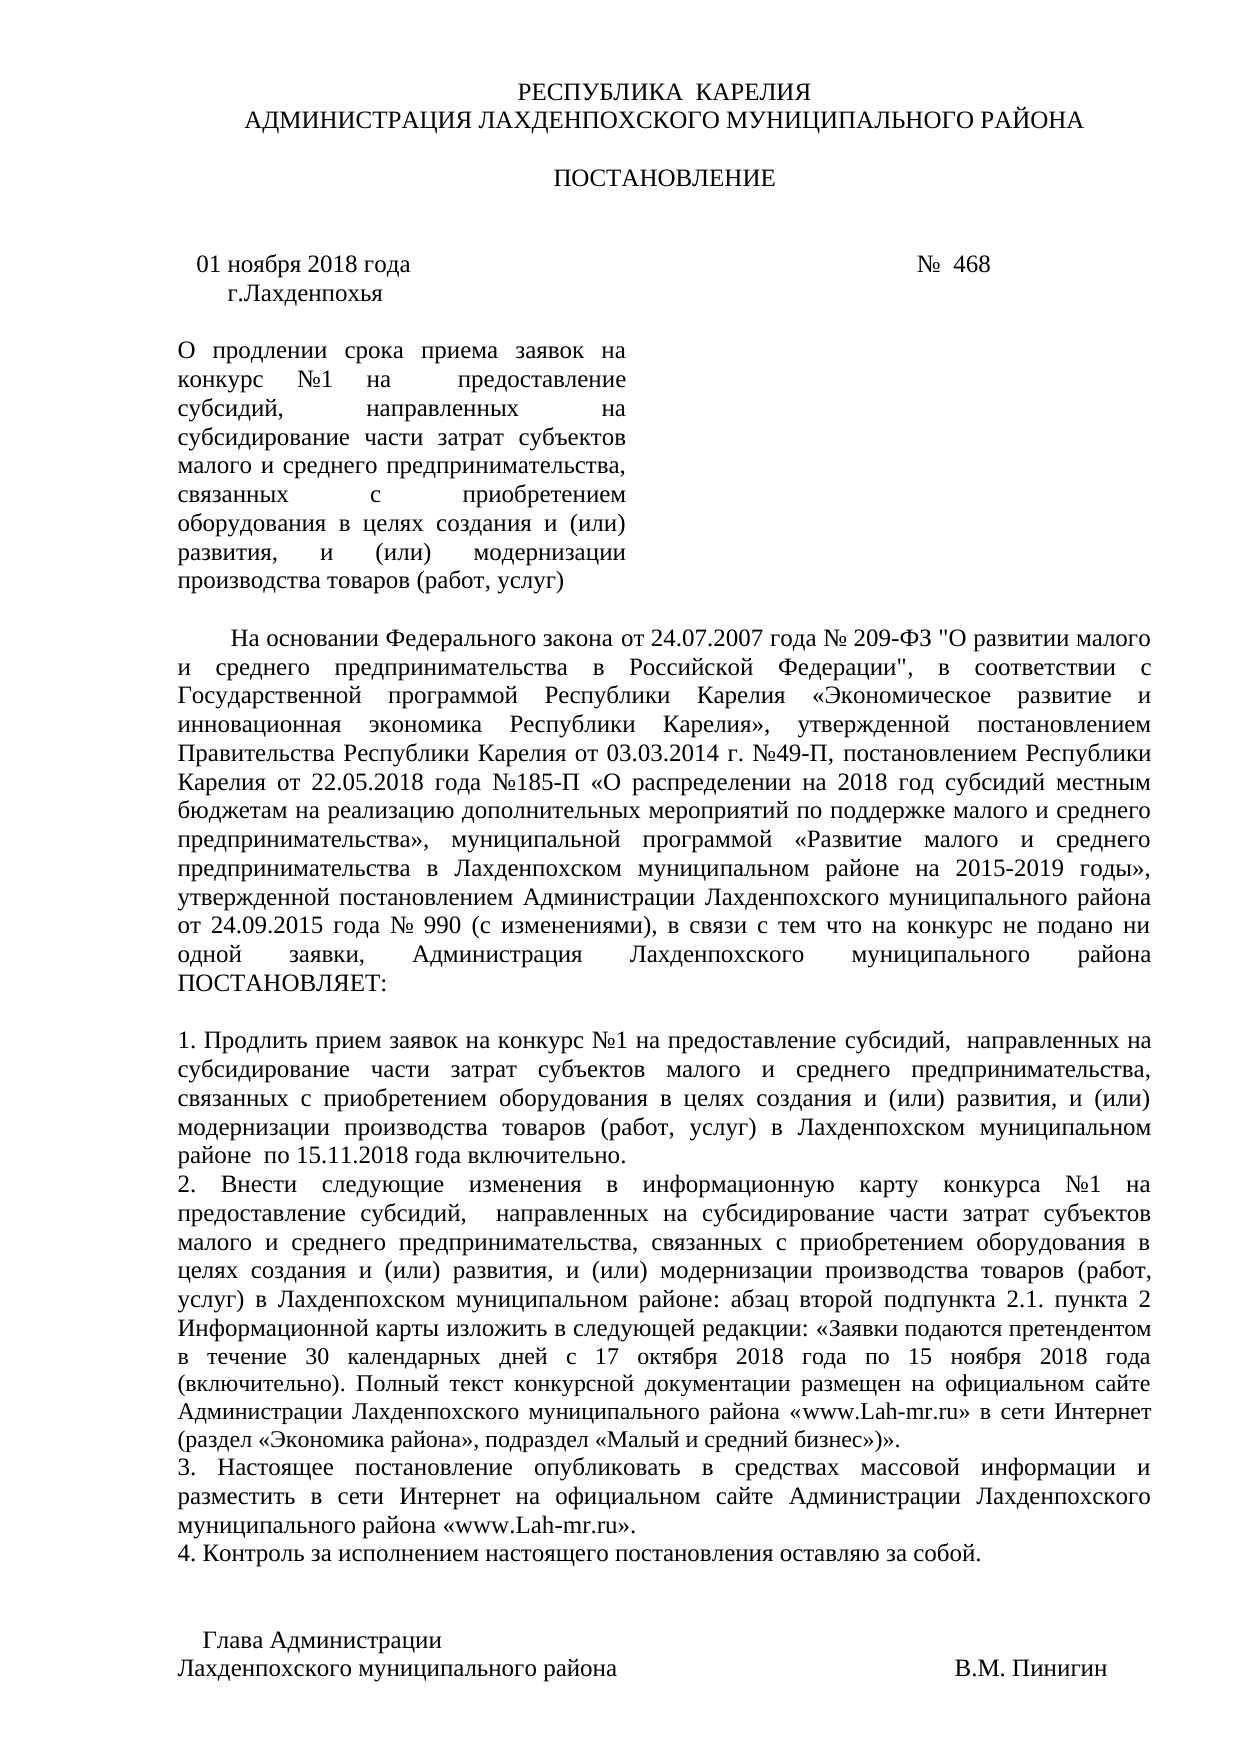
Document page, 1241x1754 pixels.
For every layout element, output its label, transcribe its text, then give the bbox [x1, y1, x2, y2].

text 4. Контроль за исполнением настоящего постановления оставляю за собой. [177, 1538, 1152, 1567]
text 01 ноября 2018 года № 468 [177, 249, 1152, 278]
text 1. Продлить прием заявок на конкурс №1 на предоставление субсидий, направленных на субсидирование части затрат субъектов малого и среднего предпринимательства, связанных с приобретением оборудования в целях создания и (или) развития, и (или) модернизации производства товаров (работ, услуг) в Лахденпохском муниципальном районе по 15.11.2018 года включительно. [177, 1026, 1152, 1169]
text Лахденпохского муниципального района В.М. Пинигин [177, 1653, 1152, 1682]
text ПОСТАНОВЛЕНИЕ [177, 163, 1152, 192]
text 3. Настоящее постановление опубликовать в средствах массовой информации и разместить в сети Интернет на официальном сайте Администрации Лахденпохского муниципального района «www.Lah-mr.ru». [177, 1452, 1152, 1538]
text 2. Внести следующие изменения в информационную карту конкурса №1 на предоставление субсидий, направленных на субсидирование части затрат субъектов малого и среднего предпринимательства, связанных с приобретением оборудования в целях создания и (или) развития, и (или) модернизации производства товаров (работ, услуг) в Лахденпохском муниципальном районе: абзац второй подпункта 2.1. пункта 2 Информационной карты изложить в следующей редакции: «Заявки подаются претендентом в течение 30 календарных дней с 17 октября 2018 года по 15 ноября 2018 года (включительно). Полный текст конкурсной документации размещен на официальном сайте Администрации Лахденпохского муниципального района «www.Lah-mr.ru» в сети Интернет (раздел «Экономика района», подраздел «Малый и средний бизнес»)». [177, 1169, 1152, 1452]
text На основании Федерального закона от 24.07.2007 года № 209-ФЗ "О развитии малого и среднего предпринимательства в Российской Федерации", в соответствии с Государственной программой Республики Карелия «Экономическое развитие и инновационная экономика Республики Карелия», утвержденной постановлением Правительства Республики Карелия от 03.03.2014 г. №49-П, постановлением Республики Карелия от 22.05.2018 года №185-П «О распределении на 2018 год субсидий местным бюджетам на реализацию дополнительных мероприятий по поддержке малого и среднего предпринимательства», муниципальной программой «Развитие малого и среднего предпринимательства в Лахденпохском муниципальном районе на 2015-2019 годы», утвержденной постановлением Администрации Лахденпохского муниципального района от 24.09.2015 года № 990 (с изменениями), в связи с тем что на конкурс не подано ни одной заявки, Администрация Лахденпохского муниципального района ПОСТАНОВЛЯЕТ: [177, 623, 1152, 997]
text АДМИНИСТРАЦИЯ ЛАХДЕНПОХСКОГО МУНИЦИПАЛЬНОГО РАЙОНА [177, 106, 1152, 134]
text г.Лахденпохья [177, 278, 1152, 307]
text РЕСПУБЛИКА КАРЕЛИЯ [177, 77, 1152, 106]
text Глава Администрации [177, 1625, 1152, 1653]
text О продлении срока приема заявок на конкурс №1 на предоставление субсидий, направленных на субсидирование части затрат субъектов малого и среднего предпринимательства, связанных с приобретением оборудования в целях создания и (или) развития, и (или) модернизации производства товаров (работ, услуг) [177, 336, 626, 594]
